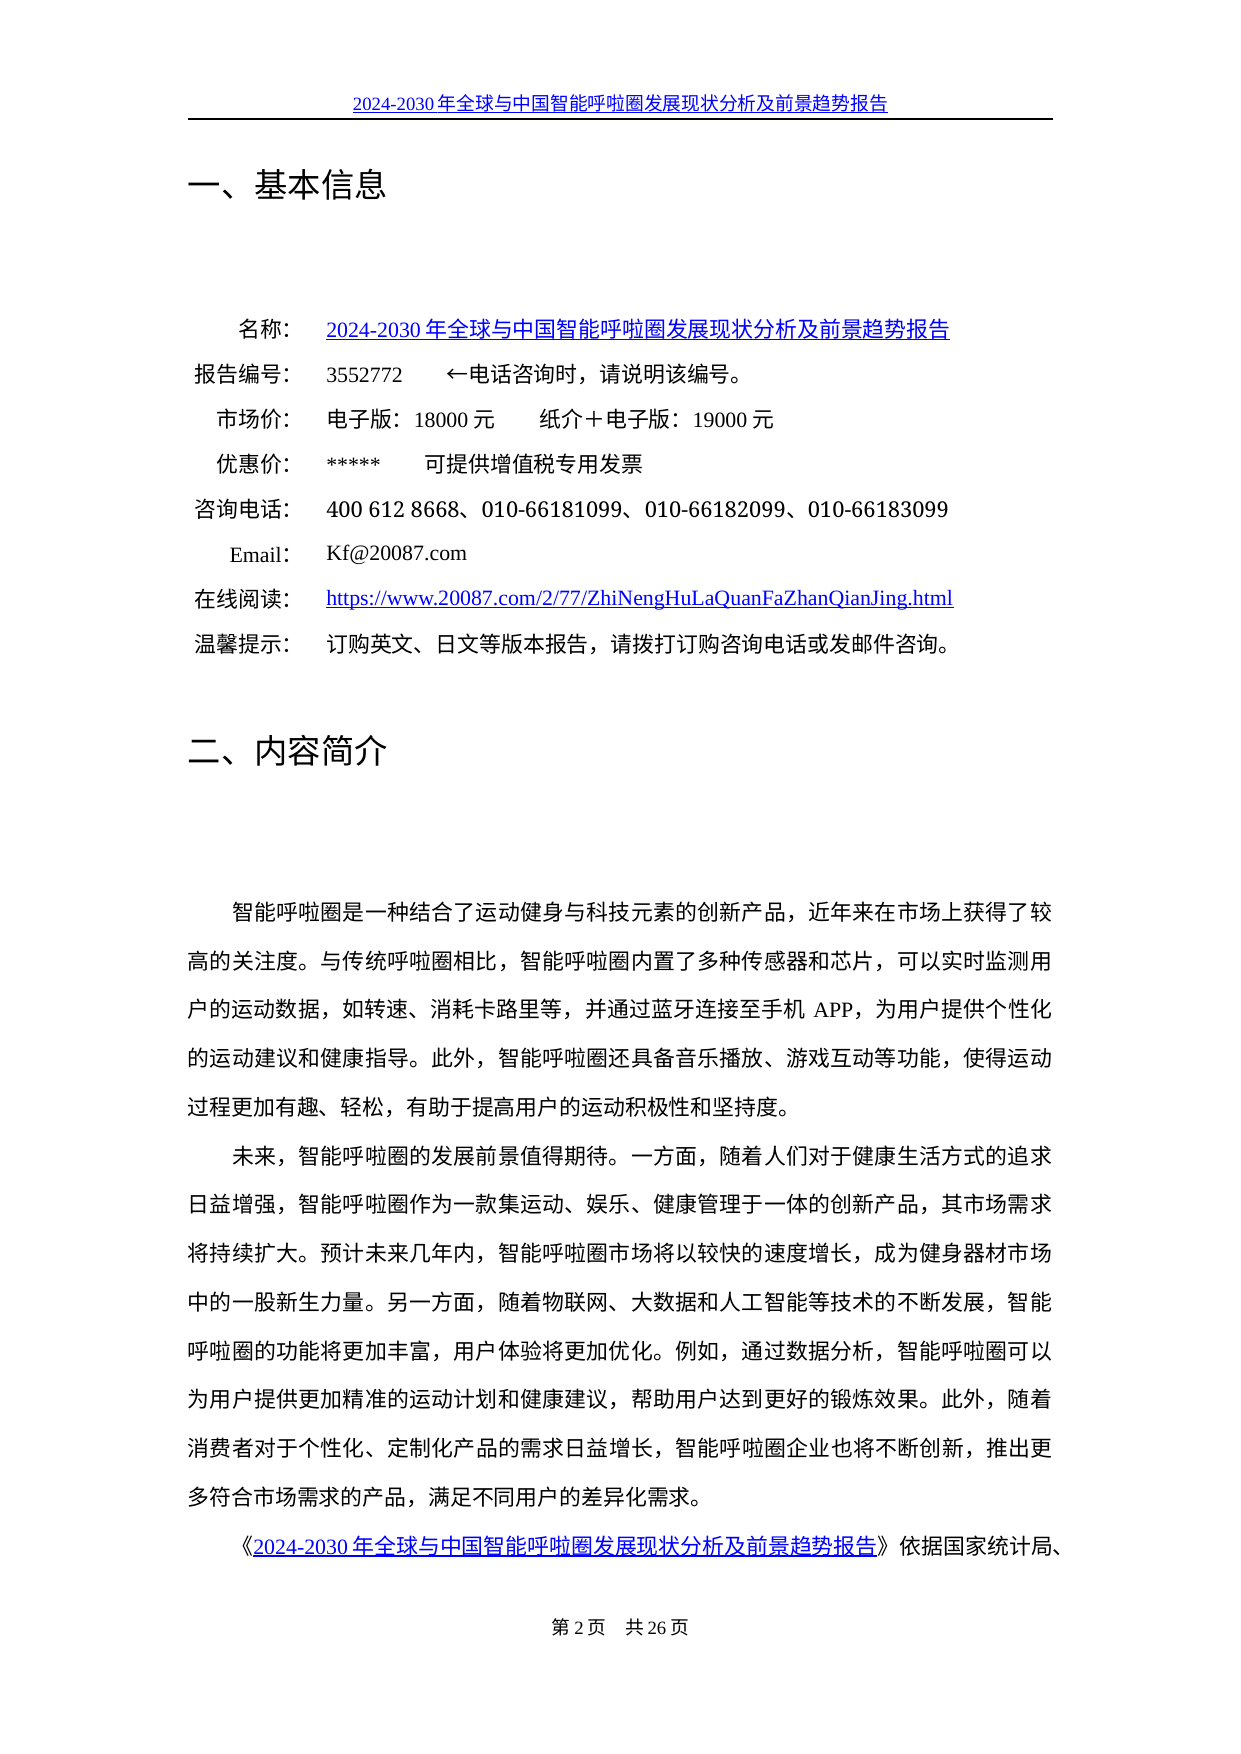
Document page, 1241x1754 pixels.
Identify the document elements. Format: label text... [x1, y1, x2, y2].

table_header 2024-2030年全球与中国智能呼啦圈发展现状分析及前景趋势报告 [315, 312, 1073, 357]
table_cell 温馨提示： [167, 627, 315, 672]
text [187, 894, 1053, 1561]
table_cell Email： [167, 537, 315, 582]
table_cell 订购英文、日文等版本报告，请拨打订购咨询电话或发邮件咨询。 [315, 627, 1073, 672]
table_cell 电子版：18000 元 纸介＋电子版：19000 元 [315, 402, 1073, 447]
title 二、内容简介 [187, 717, 1053, 782]
table_cell [315, 582, 1073, 627]
table_cell 优惠价： [167, 447, 315, 492]
table_cell Kf@20087.com [315, 537, 1073, 582]
table_cell 市场价： [167, 402, 315, 447]
title 一、基本信息 [187, 150, 1053, 215]
table_cell ***** 可提供增值税专用发票 [315, 447, 1073, 492]
table_cell 3552772 ←电话咨询时，请说明该编号。 [315, 357, 1073, 402]
table_cell 咨询电话： [167, 492, 315, 537]
table_header 名称： [167, 312, 315, 357]
table_cell 报告编号： [167, 357, 315, 402]
table_cell 400 612 8668、010-66181099、010-66182099、010-66183099 [315, 492, 1073, 537]
table_cell 在线阅读： [167, 582, 315, 627]
